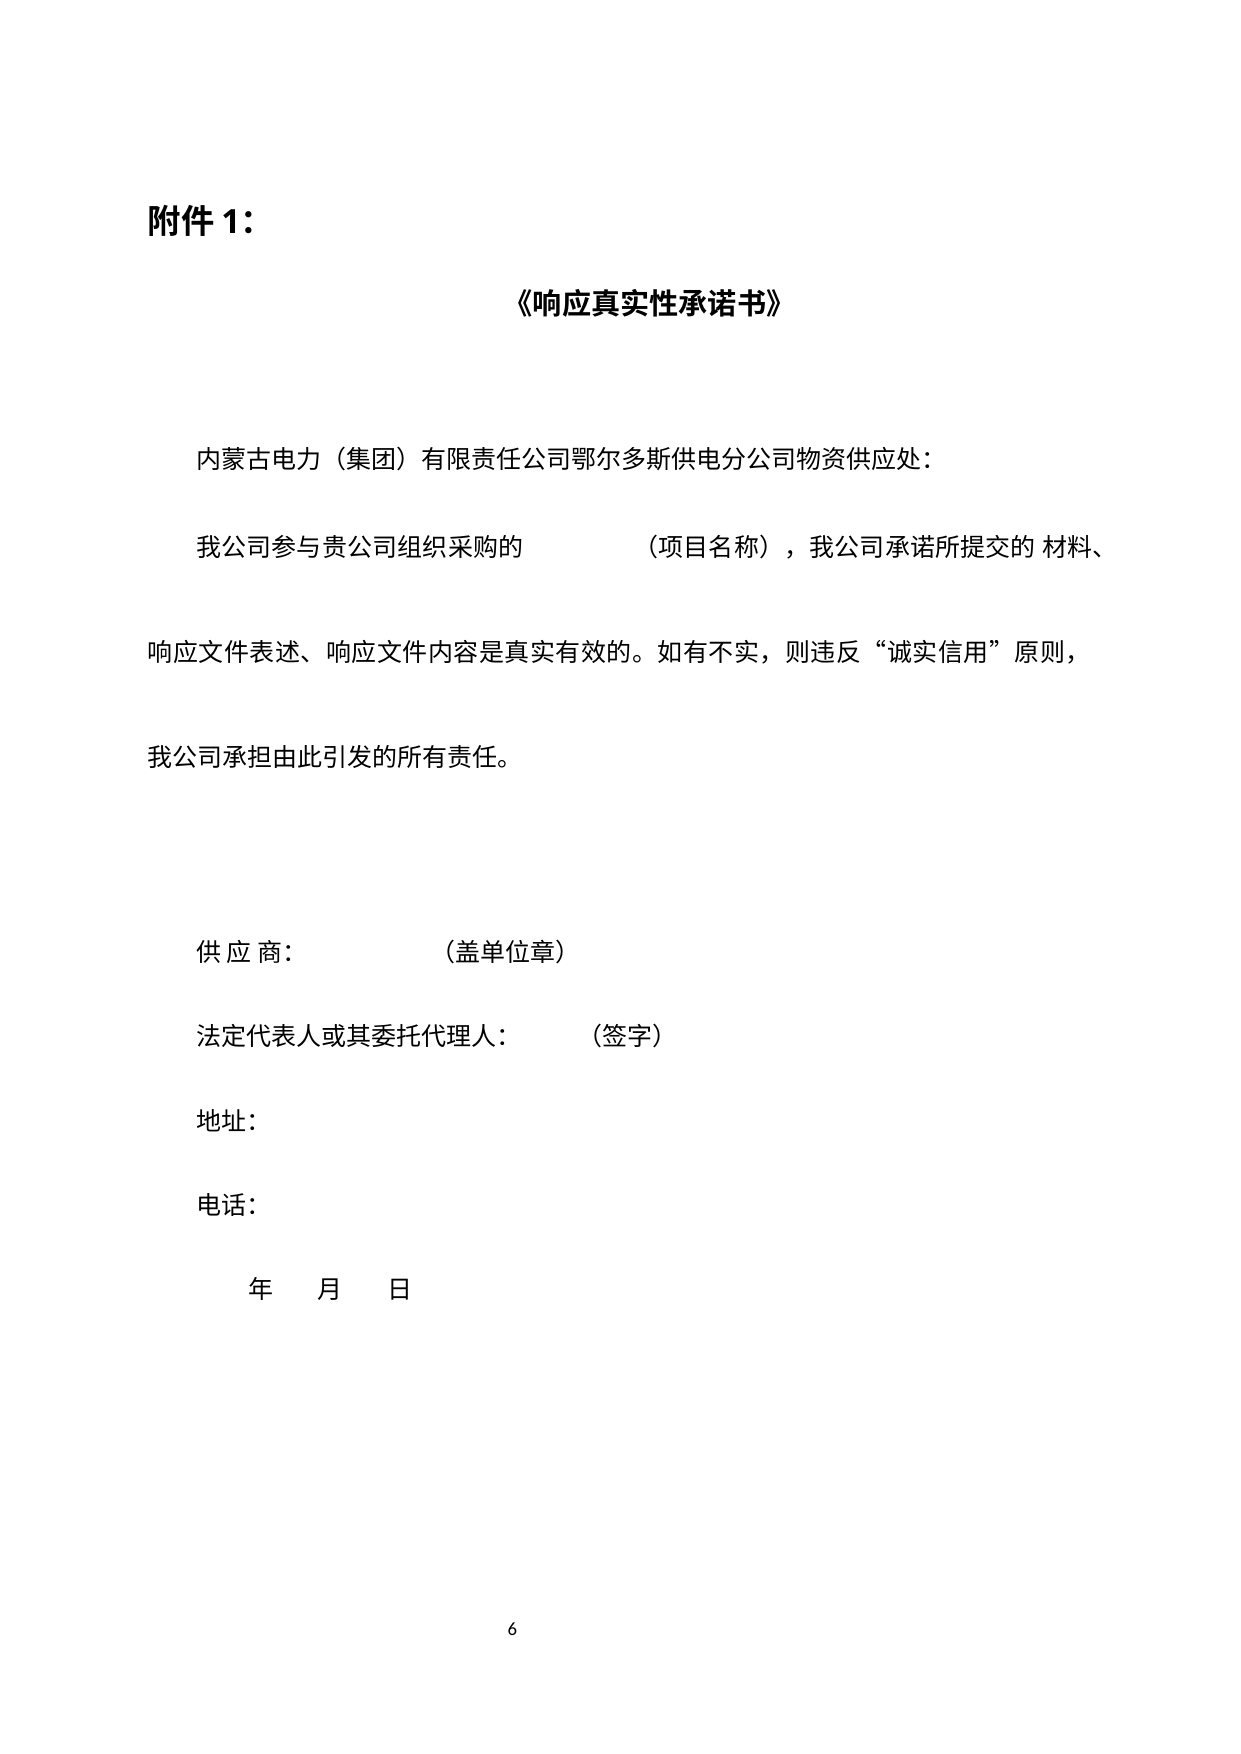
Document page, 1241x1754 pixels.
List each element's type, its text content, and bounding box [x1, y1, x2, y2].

text 《响应真实性承诺书》 [148, 267, 1093, 337]
text 我公司参与贵公司组织采购的 （项目名称），我公司承诺所提交的材料、响应文件表述、响应文件内容是真实有效的。如有不实，则违反“诚实信用”原则，我公司承担由此引发的所有责任。 [148, 511, 1093, 791]
table_cell 电话： [136, 1169, 1104, 1253]
table_cell 地址： [136, 1084, 1104, 1168]
text 内蒙古电力（集团）有限责任公司鄂尔多斯供电分公司物资供应处： [148, 423, 1093, 493]
table_header 供 应 商： （盖单位章） [136, 916, 1104, 1000]
table_cell 年 月 日 [136, 1253, 1104, 1337]
table_cell 法定代表人或其委托代理人： （签字） [136, 1000, 1104, 1084]
text 附件1： [148, 194, 1093, 243]
